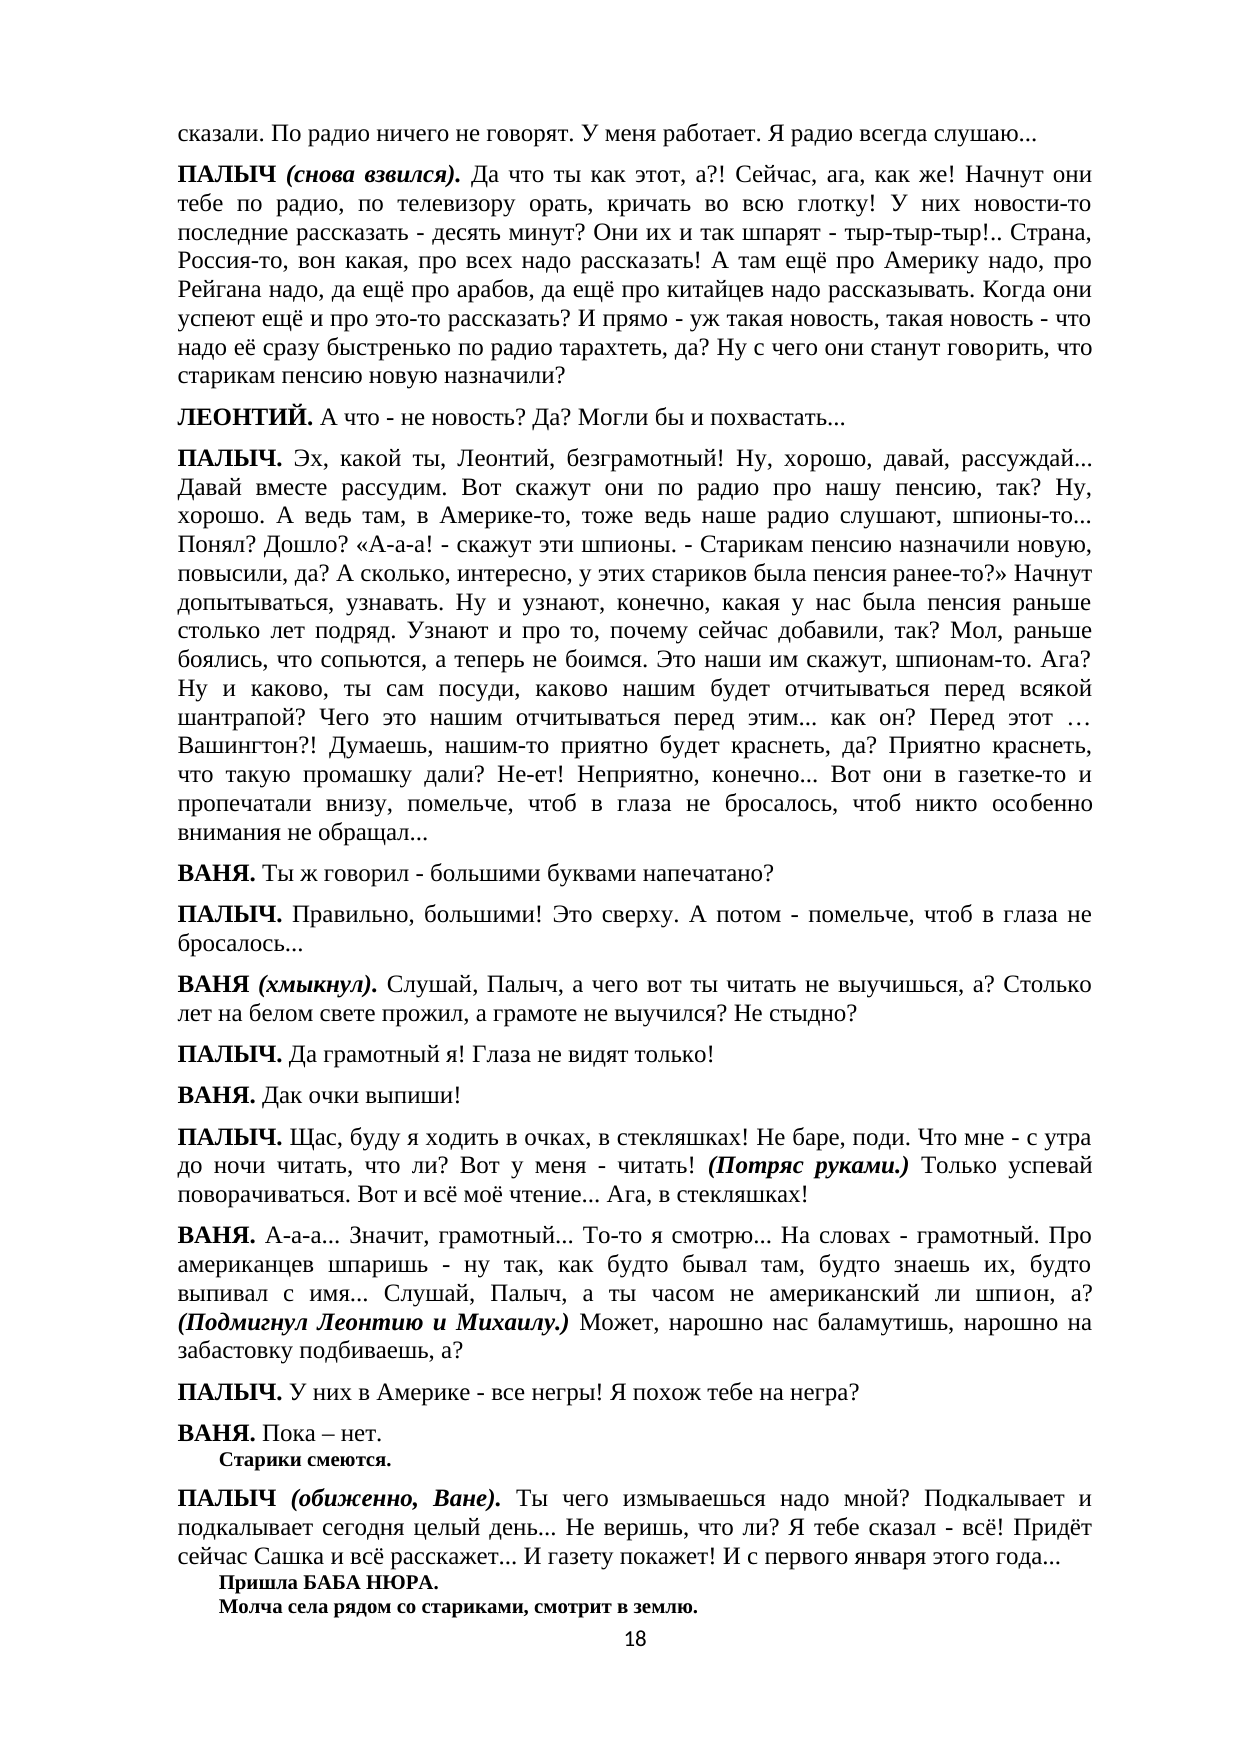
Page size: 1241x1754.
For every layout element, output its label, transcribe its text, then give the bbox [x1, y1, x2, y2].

text ПАЛЫЧ. У них в Америке - все негры! Я похож тебе на негра? [177, 1377, 1093, 1406]
text ПАЛЫЧ. Эх, какой ты, Леонтий, безграмотный! Ну, хорошо, давай, рассуждай... Давай вместе рассудим. Вот скажут они по радио про нашу пенсию, так? Ну, хорошо. А ведь там, в Америке-то, тоже ведь наше радио слушают, шпионы-то... Понял? Дошло? «А-а-а! - скажут эти шпионы. - Старикам пенсию назначили новую, повысили, да? А сколько, интересно, у этих стариков была пенсия ранее-то?» Начнут допытываться, узнавать. Ну и узнают, конечно, какая у нас была пенсия раньше столько лет подряд. Узнают и про то, почему сейчас добавили, так? Мол, раньше боялись, что сопьются, а теперь не боимся. Это наши им скажут, шпионам-то. Ага? Ну и каково, ты сам посуди, каково нашим будет отчитываться перед всякой шантрапой? Чего это нашим отчитываться перед этим... как он? Перед этот … Вашингтон?! Думаешь, нашим-то приятно будет краснеть, да? Приятно краснеть, что такую промашку дали? Не-ет! Неприятно, конечно... Вот они в газетке-то и пропечатали внизу, помельче, чтоб в глаза не бросалось, чтоб никто особенно внимания не обращал... [177, 443, 1093, 846]
text ПАЛЫЧ. Щас, буду я ходить в очках, в стекляшках! Не баре, поди. Что мне - с утра до ночи читать, что ли? Вот у меня - читать! (Потряс руками.) Только успевай поворачиваться. Вот и всё моё чтение... Ага, в стекляшках! [177, 1122, 1093, 1208]
text ЛЕОНТИЙ. А что - не новость? Да? Могли бы и похвастать... [177, 402, 1093, 431]
text Пришла БАБА НЮРА. [218, 1570, 1093, 1594]
text ВАНЯ. Дак очки выпиши! [177, 1081, 1093, 1109]
text ПАЛЫЧ (обиженно, Ване). Ты чего измываешься надо мной? Подкалывает и подкалывает сегодня целый день... Не веришь, что ли? Я тебе сказал - всё! Придёт сейчас Сашка и всё расскажет... И газету покажет! И с первого января этого года... [177, 1483, 1093, 1570]
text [177, 118, 1093, 147]
text ВАНЯ (хмыкнул). Слушай, Палыч, а чего вот ты читать не выучишься, а? Столько лет на белом свете прожил, а грамоте не выучился? Не стыдно? [177, 969, 1093, 1027]
text ВАНЯ. Ты ж говорил - большими буквами напечатано? [177, 858, 1093, 887]
text ПАЛЫЧ (снова взвился). Да что ты как этот, а?! Сейчас, ага, как же! Начнут они тебе по радио, по телевизору орать, кричать во всю глотку! У них новости-то последние рассказать - десять минут? Они их и так шпарят - тыр-тыр-тыр!.. Страна, Россия-то, вон какая, про всех надо рассказать! А там ещё про Америку надо, про Рейгана надо, да ещё про арабов, да ещё про китайцев надо рассказывать. Когда они успеют ещё и про это-то рассказать? И прямо - уж такая новость, такая новость - что надо её сразу быстренько по радио тарахтеть, да? Ну с чего они станут говорить, что старикам пенсию новую назначили? [177, 159, 1093, 389]
text Старики смеются. [218, 1447, 1093, 1471]
text ПАЛЫЧ. Да грамотный я! Глаза не видят только! [177, 1039, 1093, 1068]
text Молча села рядом со стариками, смотрит в землю. [218, 1594, 1093, 1618]
text ПАЛЫЧ. Правильно, большими! Это сверху. А потом - помельче, чтоб в глаза не бросалось... [177, 899, 1093, 957]
text ВАНЯ. А-а-а... Значит, грамотный... То-то я смотрю... На словах - грамотный. Про американцев шпаришь - ну так, как будто бывал там, будто знаешь их, будто выпивал с имя... Слушай, Палыч, а ты часом не американский ли шпион, а? (Подмигнул Леонтию и Михаилу.) Может, нарошно нас баламутишь, нарошно на забастовку подбиваешь, а? [177, 1221, 1093, 1364]
text ВАНЯ. Пока – нет. [177, 1418, 1093, 1447]
